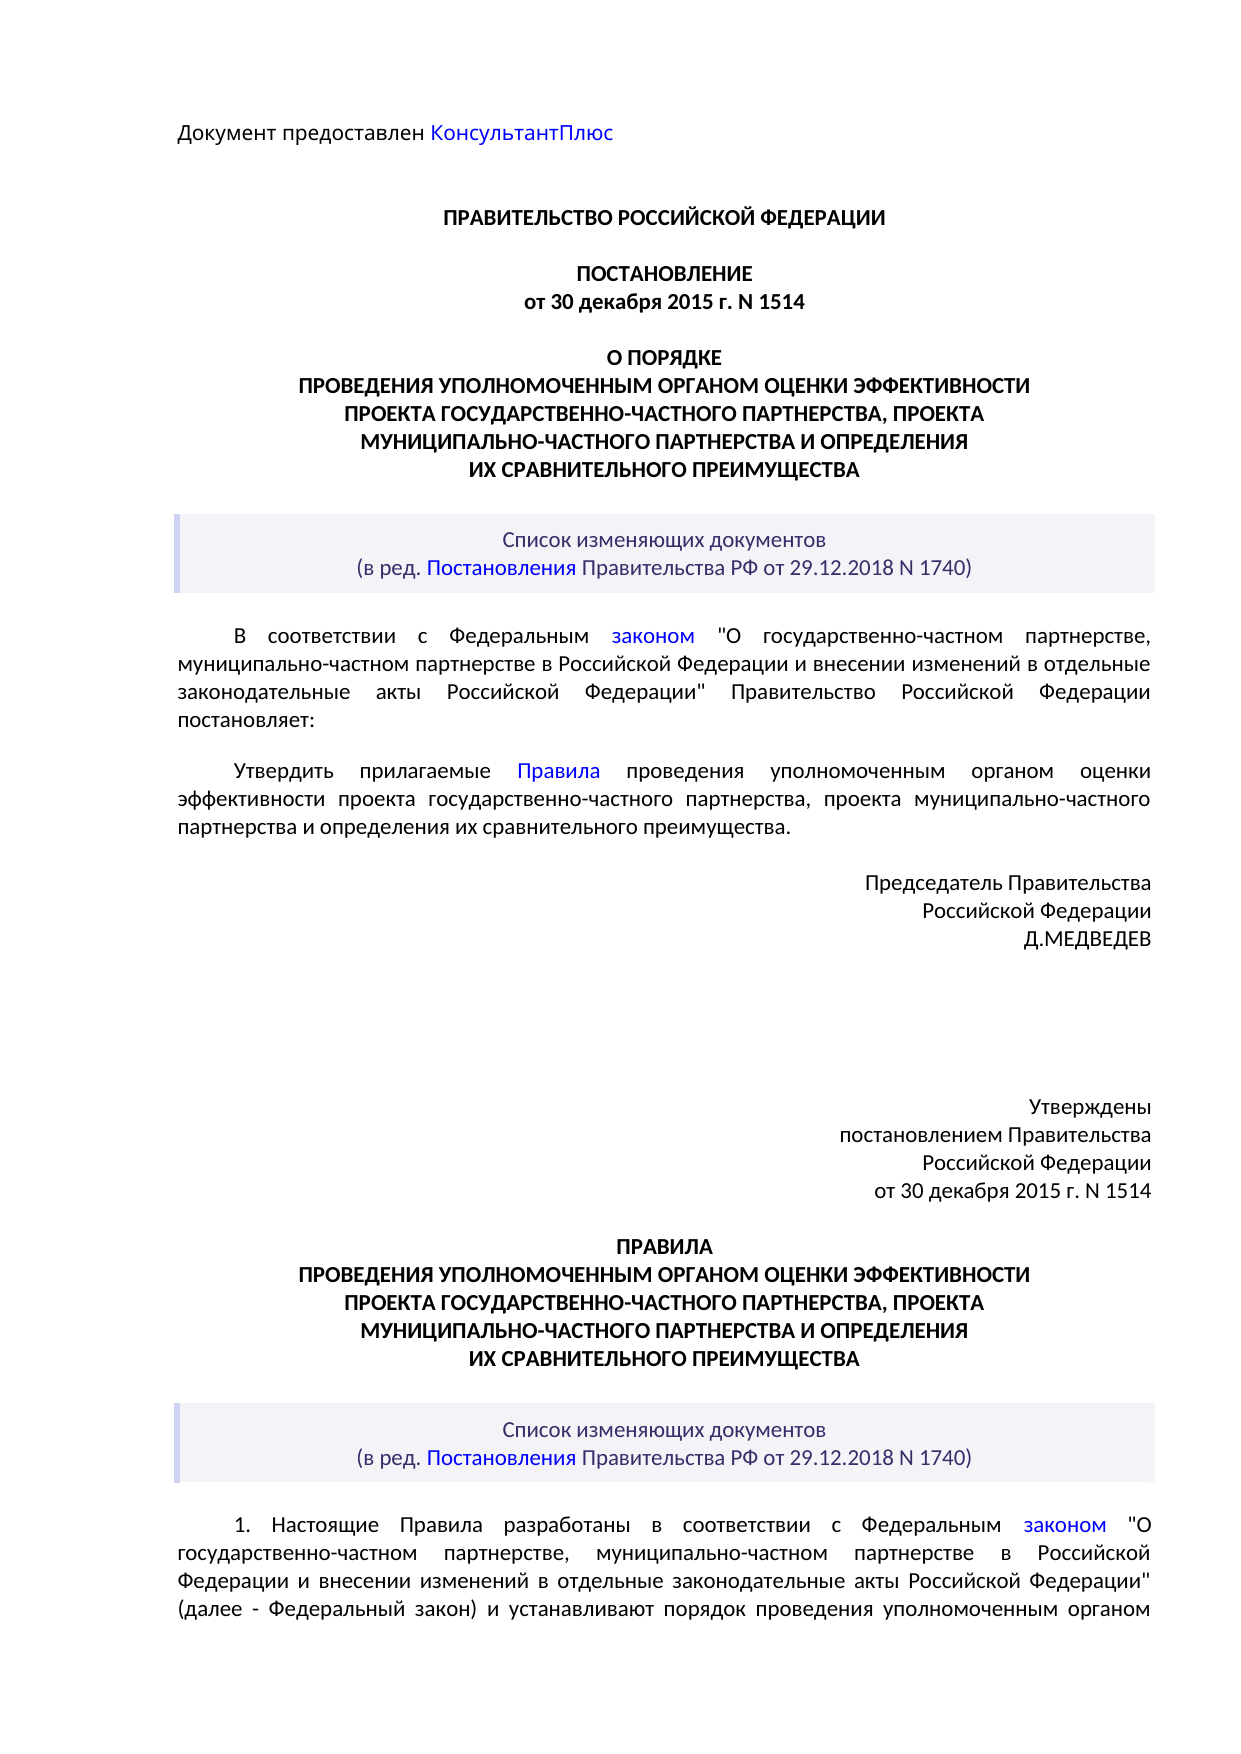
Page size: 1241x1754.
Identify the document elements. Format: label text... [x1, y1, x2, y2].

text Председатель Правительства [177, 868, 1152, 896]
title МУНИЦИПАЛЬНО-ЧАСТНОГО ПАРТНЕРСТВА И ОПРЕДЕЛЕНИЯ [177, 427, 1152, 455]
text Российской Федерации [177, 1148, 1152, 1176]
text постановлением Правительства [177, 1120, 1152, 1148]
title ПРОВЕДЕНИЯ УПОЛНОМОЧЕННЫМ ОРГАНОМ ОЦЕНКИ ЭФФЕКТИВНОСТИ [177, 1261, 1152, 1288]
title ИХ СРАВНИТЕЛЬНОГО ПРЕИМУЩЕСТВА [177, 455, 1152, 483]
title ПРОЕКТА ГОСУДАРСТВЕННО-ЧАСТНОГО ПАРТНЕРСТВА, ПРОЕКТА [177, 1288, 1152, 1317]
title ПОСТАНОВЛЕНИЕ [177, 259, 1152, 287]
title ИХ СРАВНИТЕЛЬНОГО ПРЕИМУЩЕСТВА [177, 1344, 1152, 1373]
title МУНИЦИПАЛЬНО-ЧАСТНОГО ПАРТНЕРСТВА И ОПРЕДЕЛЕНИЯ [177, 1317, 1152, 1344]
title О ПОРЯДКЕ [177, 343, 1152, 371]
text Утвердить прилагаемые Правила проведения уполномоченным органом оценки эффективности проекта государственно-частного партнерства, проекта муниципально-частного партнерства и определения их сравнительного преимущества. [177, 756, 1152, 840]
text Д.МЕДВЕДЕВ [177, 924, 1152, 952]
table_header Список изменяющих документов (в ред. Постановления Правительства РФ от 29.12.2018 N 1740) [180, 1403, 1149, 1482]
title ПРАВИТЕЛЬСТВО РОССИЙСКОЙ ФЕДЕРАЦИИ [177, 203, 1152, 231]
title ПРОВЕДЕНИЯ УПОЛНОМОЧЕННЫМ ОРГАНОМ ОЦЕНКИ ЭФФЕКТИВНОСТИ [177, 371, 1152, 399]
text В соответствии с Федеральным законом "О государственно-частном партнерстве, муниципально-частном партнерстве в Российской Федерации и внесении изменений в отдельные законодательные акты Российской Федерации" Правительство Российской Федерации постановляет: [177, 621, 1152, 733]
title ПРОЕКТА ГОСУДАРСТВЕННО-ЧАСТНОГО ПАРТНЕРСТВА, ПРОЕКТА [177, 399, 1152, 427]
title ПРАВИЛА [177, 1232, 1152, 1261]
text от 30 декабря 2015 г. N 1514 [177, 1176, 1152, 1204]
text Российской Федерации [177, 896, 1152, 924]
text Утверждены [177, 1092, 1152, 1120]
title от 30 декабря 2015 г. N 1514 [177, 287, 1152, 315]
title Документ предоставлен КонсультантПлюс [177, 118, 1152, 175]
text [177, 1511, 1152, 1623]
table_header Список изменяющих документов (в ред. Постановления Правительства РФ от 29.12.2018 N 1740) [180, 514, 1149, 593]
